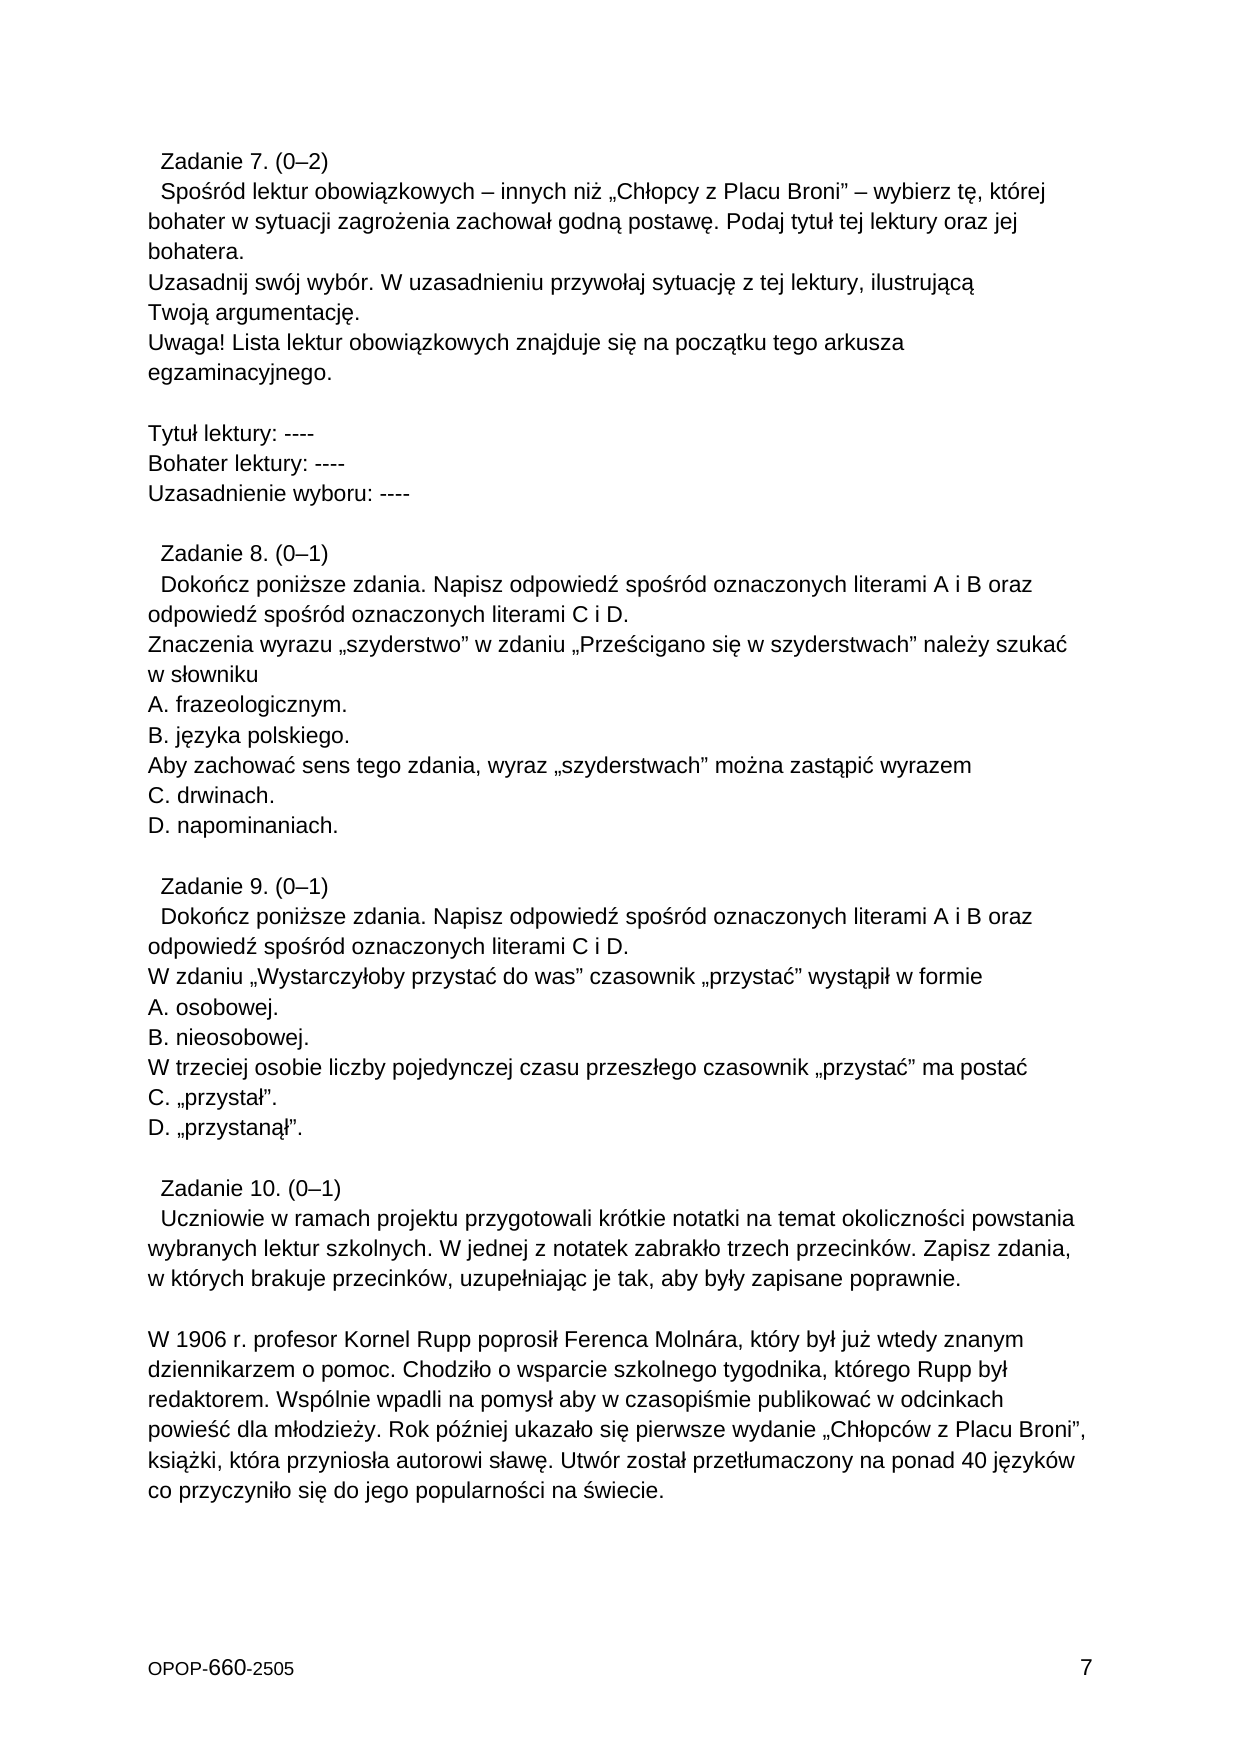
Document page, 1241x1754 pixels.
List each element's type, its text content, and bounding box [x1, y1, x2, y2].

text Zadanie 8. (0–1) [148, 540, 1093, 567]
text B. języka polskiego. [148, 722, 1093, 748]
text Znaczenia wyrazu „szyderstwo” w zdaniu „Prześcigano się w szyderstwach” należy szukać w słowniku [148, 631, 1093, 687]
text Bohater lektury: ---- [148, 450, 1093, 476]
text C. drwinach. [148, 782, 1093, 808]
text D. napominaniach. [148, 812, 1093, 838]
text B. nieosobowej. [148, 1024, 1093, 1050]
text Dokończ poniższe zdania. Napisz odpowiedź spośród oznaczonych literami A i B oraz odpowiedź spośród oznaczonych literami C i D. [148, 903, 1093, 959]
text A. osobowej. [148, 993, 1093, 1020]
text A. frazeologicznym. [148, 691, 1093, 718]
text Uwaga! Lista lektur obowiązkowych znajduje się na początku tego arkusza egzaminacyjnego. [148, 329, 1093, 385]
text Zadanie 7. (0–2) [148, 148, 1093, 174]
text Dokończ poniższe zdania. Napisz odpowiedź spośród oznaczonych literami A i B oraz odpowiedź spośród oznaczonych literami C i D. [148, 571, 1093, 627]
text W trzeciej osobie liczby pojedynczej czasu przeszłego czasownik „przystać” ma postać [148, 1054, 1093, 1080]
text Twoją argumentację. [148, 299, 1093, 325]
text W zdaniu „Wystarczyłoby przystać do was” czasownik „przystać” wystąpił w formie [148, 963, 1093, 989]
text C. „przystał”. [148, 1084, 1093, 1110]
text D. „przystanął”. [148, 1114, 1093, 1141]
text Spośród lektur obowiązkowych – innych niż „Chłopcy z Placu Broni” – wybierz tę, której bohater w sytuacji zagrożenia zachował godną postawę. Podaj tytuł tej lektury oraz jej bohatera. [148, 178, 1093, 264]
text Zadanie 9. (0–1) [148, 873, 1093, 899]
text W 1906 r. profesor Kornel Rupp poprosił Ferenca Molnára, który był już wtedy znanym dziennikarzem o pomoc. Chodziło o wsparcie szkolnego tygodnika, którego Rupp był redaktorem. Wspólnie wpadli na pomysł aby w czasopiśmie publikować w odcinkach powieść dla młodzieży. Rok później ukazało się pierwsze wydanie „Chłopców z Placu Broni”, książki, która przyniosła autorowi sławę. Utwór został przetłumaczony na ponad 40 języków co przyczyniło się do jego popularności na świecie. [148, 1326, 1093, 1503]
text Uzasadnienie wyboru: ---- [148, 480, 1093, 506]
text Tytuł lektury: ---- [148, 419, 1093, 446]
text Uczniowie w ramach projektu przygotowali krótkie notatki na temat okoliczności powstania wybranych lektur szkolnych. W jednej z notatek zabrakło trzech przecinków. Zapisz zdania, w których brakuje przecinków, uzupełniając je tak, aby były zapisane poprawnie. [148, 1205, 1093, 1292]
text Zadanie 10. (0–1) [148, 1175, 1093, 1201]
text Aby zachować sens tego zdania, wyraz „szyderstwach” można zastąpić wyrazem [148, 752, 1093, 778]
text Uzasadnij swój wybór. W uzasadnieniu przywołaj sytuację z tej lektury, ilustrującą [148, 268, 1093, 295]
